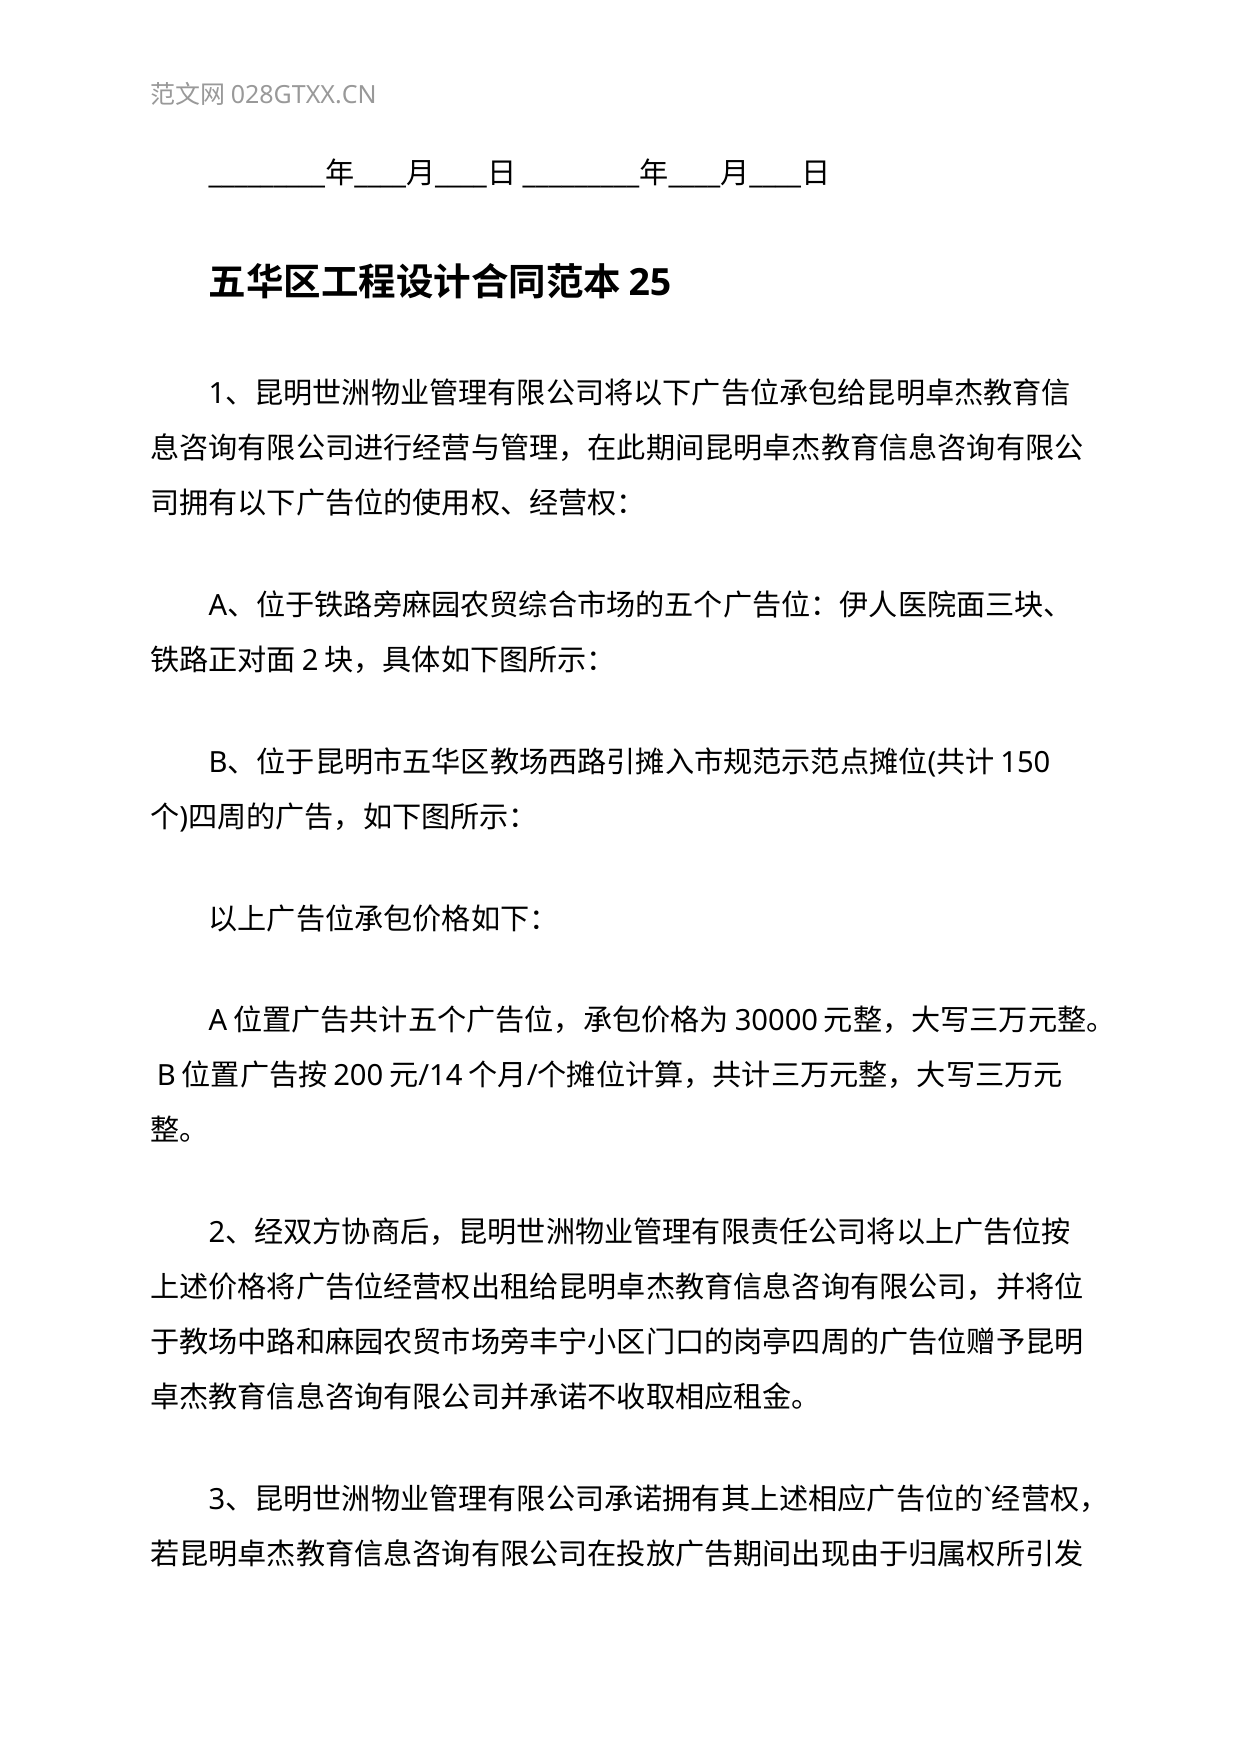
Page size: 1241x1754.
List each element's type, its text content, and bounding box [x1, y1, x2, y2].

text 五华区工程设计合同范本25 [150, 252, 1090, 306]
text 2、经双方协商后，昆明世洲物业管理有限责任公司将以上广告位按上述价格将广告位经营权出租给昆明卓杰教育信息咨询有限公司，并将位于教场中路和麻园农贸市场旁丰宁小区门口的岗亭四周的广告位赠予昆明卓杰教育信息咨询有限公司并承诺不收取相应租金。 [150, 1209, 1090, 1416]
text _________年____月____日 _________年____月____日 [150, 150, 1090, 192]
text B、位于昆明市五华区教场西路引摊入市规范示范点摊位(共计150个)四周的广告，如下图所示： [150, 738, 1090, 836]
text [150, 1475, 1090, 1573]
text 1、昆明世洲物业管理有限公司将以下广告位承包给昆明卓杰教育信息咨询有限公司进行经营与管理，在此期间昆明卓杰教育信息咨询有限公司拥有以下广告位的使用权、经营权： [150, 369, 1090, 522]
text 以上广告位承包价格如下： [150, 895, 1090, 937]
text A位置广告共计五个广告位，承包价格为30000元整，大写三万元整。 B位置广告按200元/14个月/个摊位计算，共计三万元整，大写三万元整。 [150, 997, 1090, 1149]
text A、位于铁路旁麻园农贸综合市场的五个广告位：伊人医院面三块、铁路正对面2块，具体如下图所示： [150, 581, 1090, 679]
